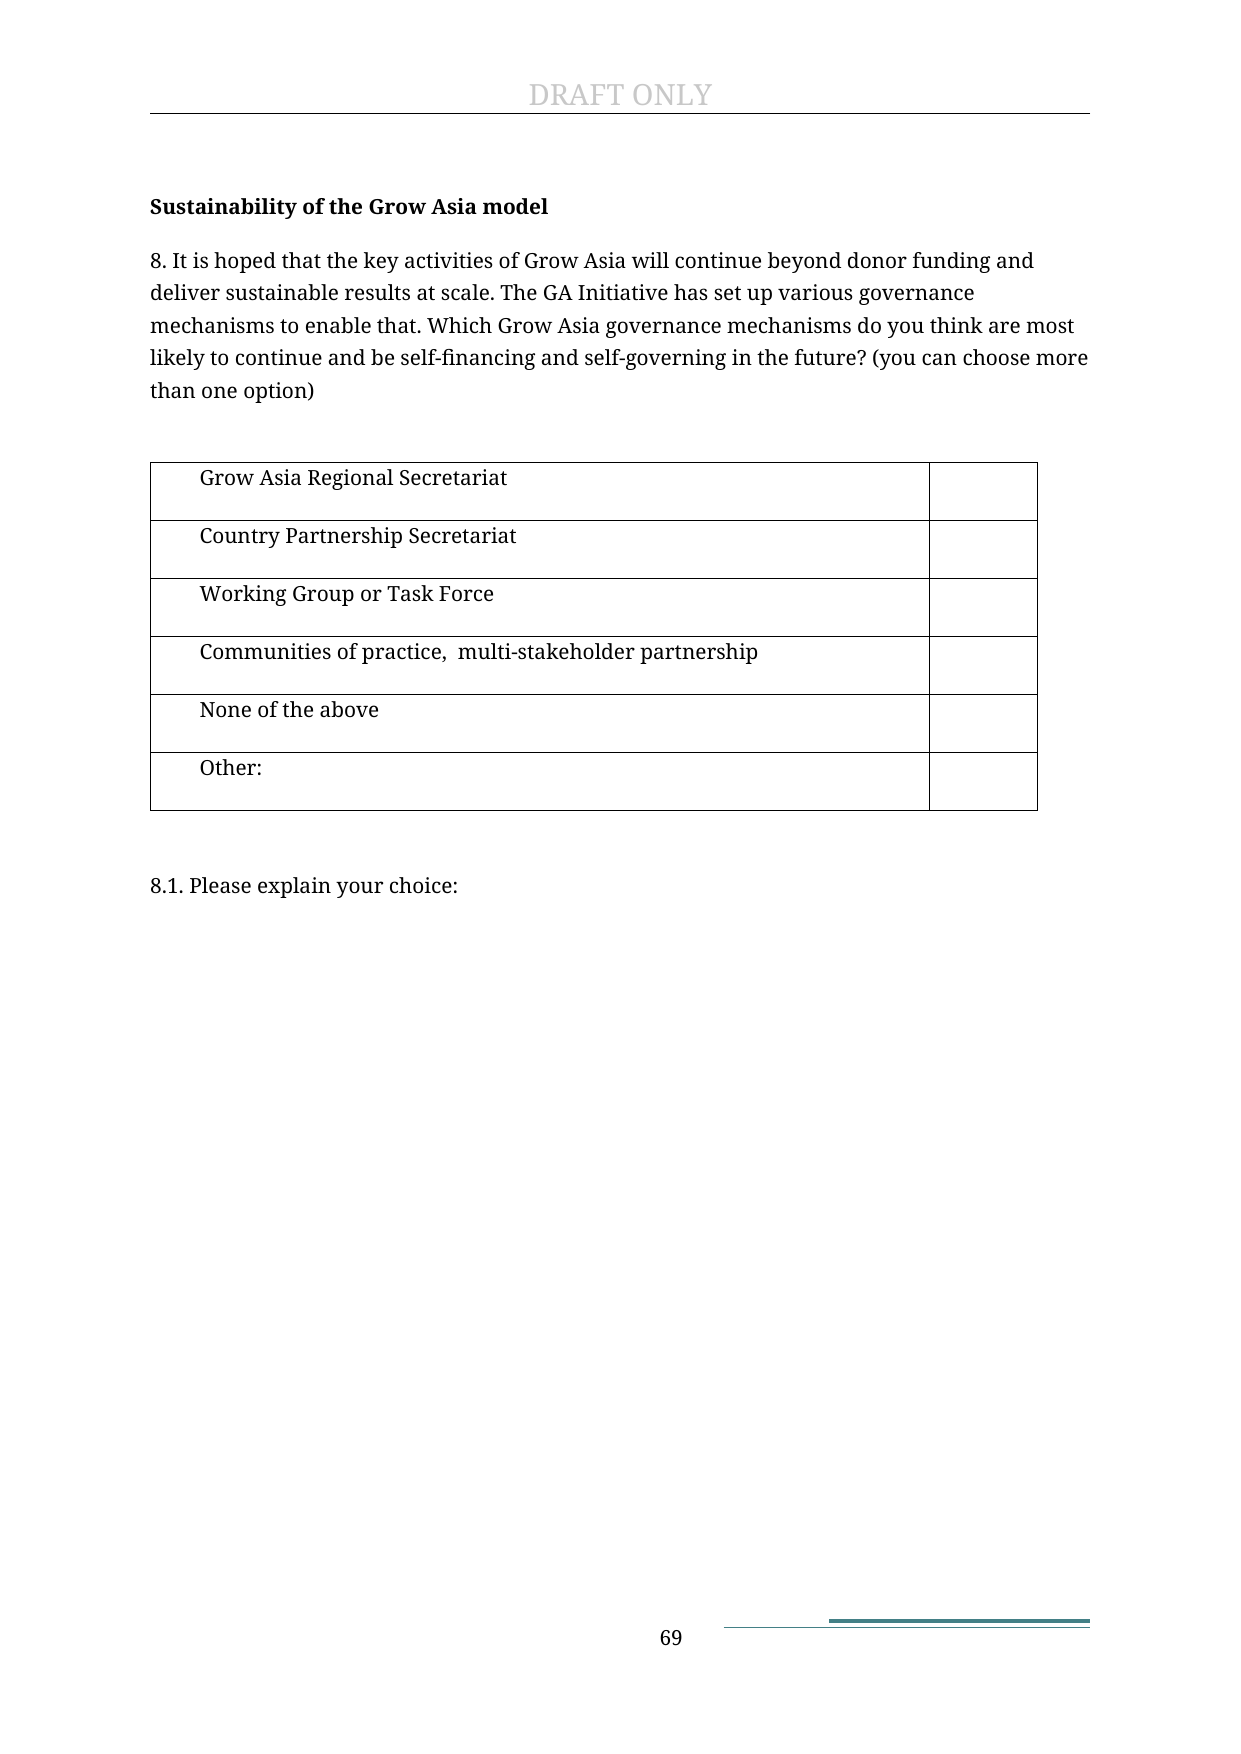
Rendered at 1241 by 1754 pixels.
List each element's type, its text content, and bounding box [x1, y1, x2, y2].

table_cell [930, 753, 1037, 810]
table_cell Working Group or Task Force [151, 579, 929, 636]
table_cell [930, 521, 1037, 578]
table_cell None of the above [151, 695, 929, 752]
table_header Grow Asia Regional Secretariat [151, 463, 929, 520]
table_cell Communities of practice, multi-stakeholder partnership [151, 637, 929, 694]
text 8. It is hoped that the key activities of Grow Asia will continue beyond donor funding and deliver sustainable results at scale. The GA Initiative has set up various governance mechanisms to enable that. Which Grow Asia governance mechanisms do you think are most likely to continue and be self-financing and self-governing in the future? (you can choose more than one option) [150, 246, 1090, 404]
text 8.1. Please explain your choice: [150, 871, 1090, 899]
table_cell Country Partnership Secretariat [151, 521, 929, 578]
table_cell [930, 637, 1037, 694]
table_header [930, 463, 1037, 520]
table_cell [930, 579, 1037, 636]
table_cell [930, 695, 1037, 752]
text Sustainability of the Grow Asia model [150, 192, 1090, 221]
table_cell Other: [151, 753, 929, 810]
